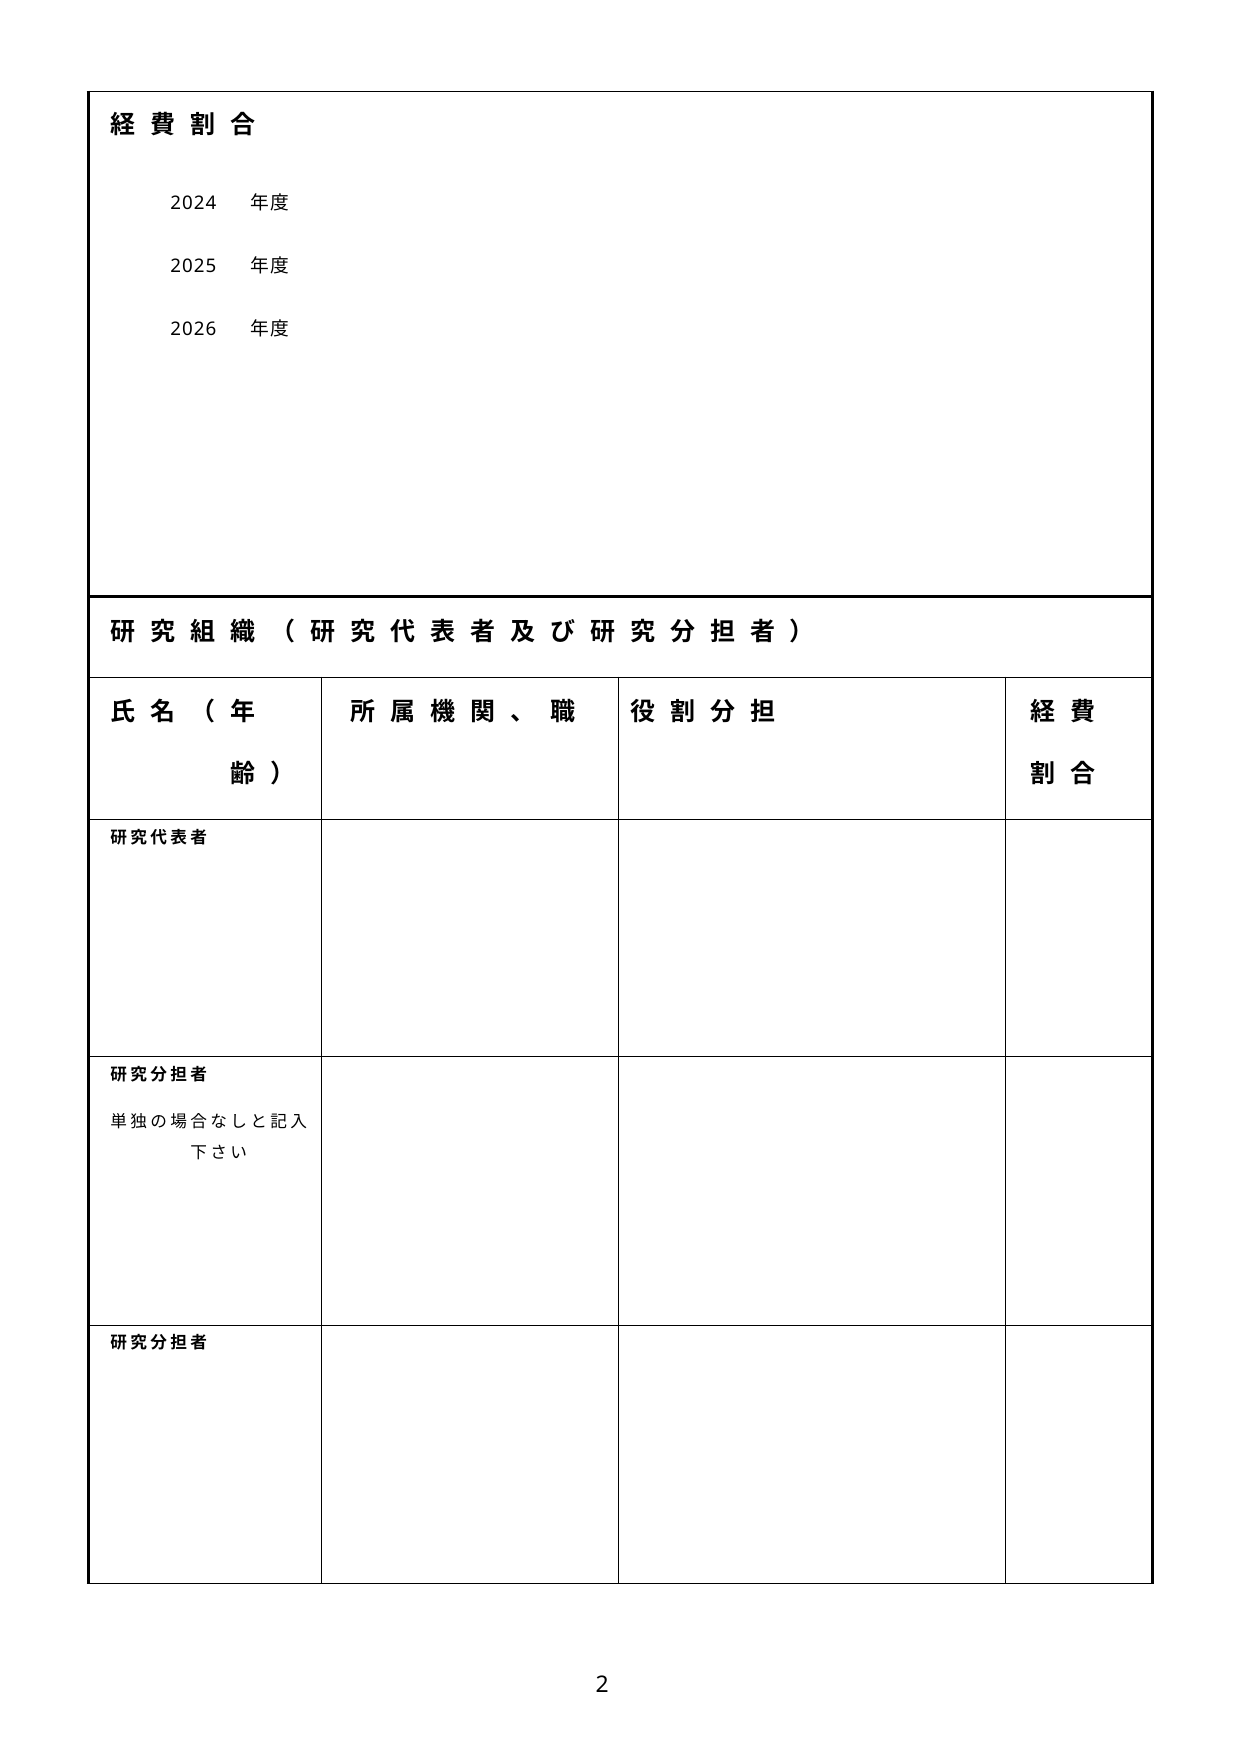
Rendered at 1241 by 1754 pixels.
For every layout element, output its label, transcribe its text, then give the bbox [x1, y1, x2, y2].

table_cell 所属機関、職 [322, 678, 618, 819]
table_cell [322, 1326, 618, 1583]
table_cell 研究分担者 [90, 1326, 321, 1583]
table_cell [619, 820, 1005, 1056]
table_cell [1006, 820, 1151, 1056]
table_cell 経費割合 [1006, 678, 1151, 819]
table_cell [619, 1057, 1005, 1325]
table_cell 研究代表者 [90, 820, 321, 1056]
table_cell [322, 1057, 618, 1325]
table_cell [90, 92, 1151, 595]
table_cell [619, 1326, 1005, 1583]
table_cell 氏名（年齢） [90, 678, 321, 819]
table_cell [1006, 1326, 1151, 1583]
table_cell 研究組織（研究代表者及び研究分担者） [90, 598, 1151, 677]
table_cell 役割分担 [619, 678, 1005, 819]
table_cell [1006, 1057, 1151, 1325]
table_cell 研究分担者 単独の場合なしと記入下さい [90, 1057, 321, 1325]
table_cell [322, 820, 618, 1056]
